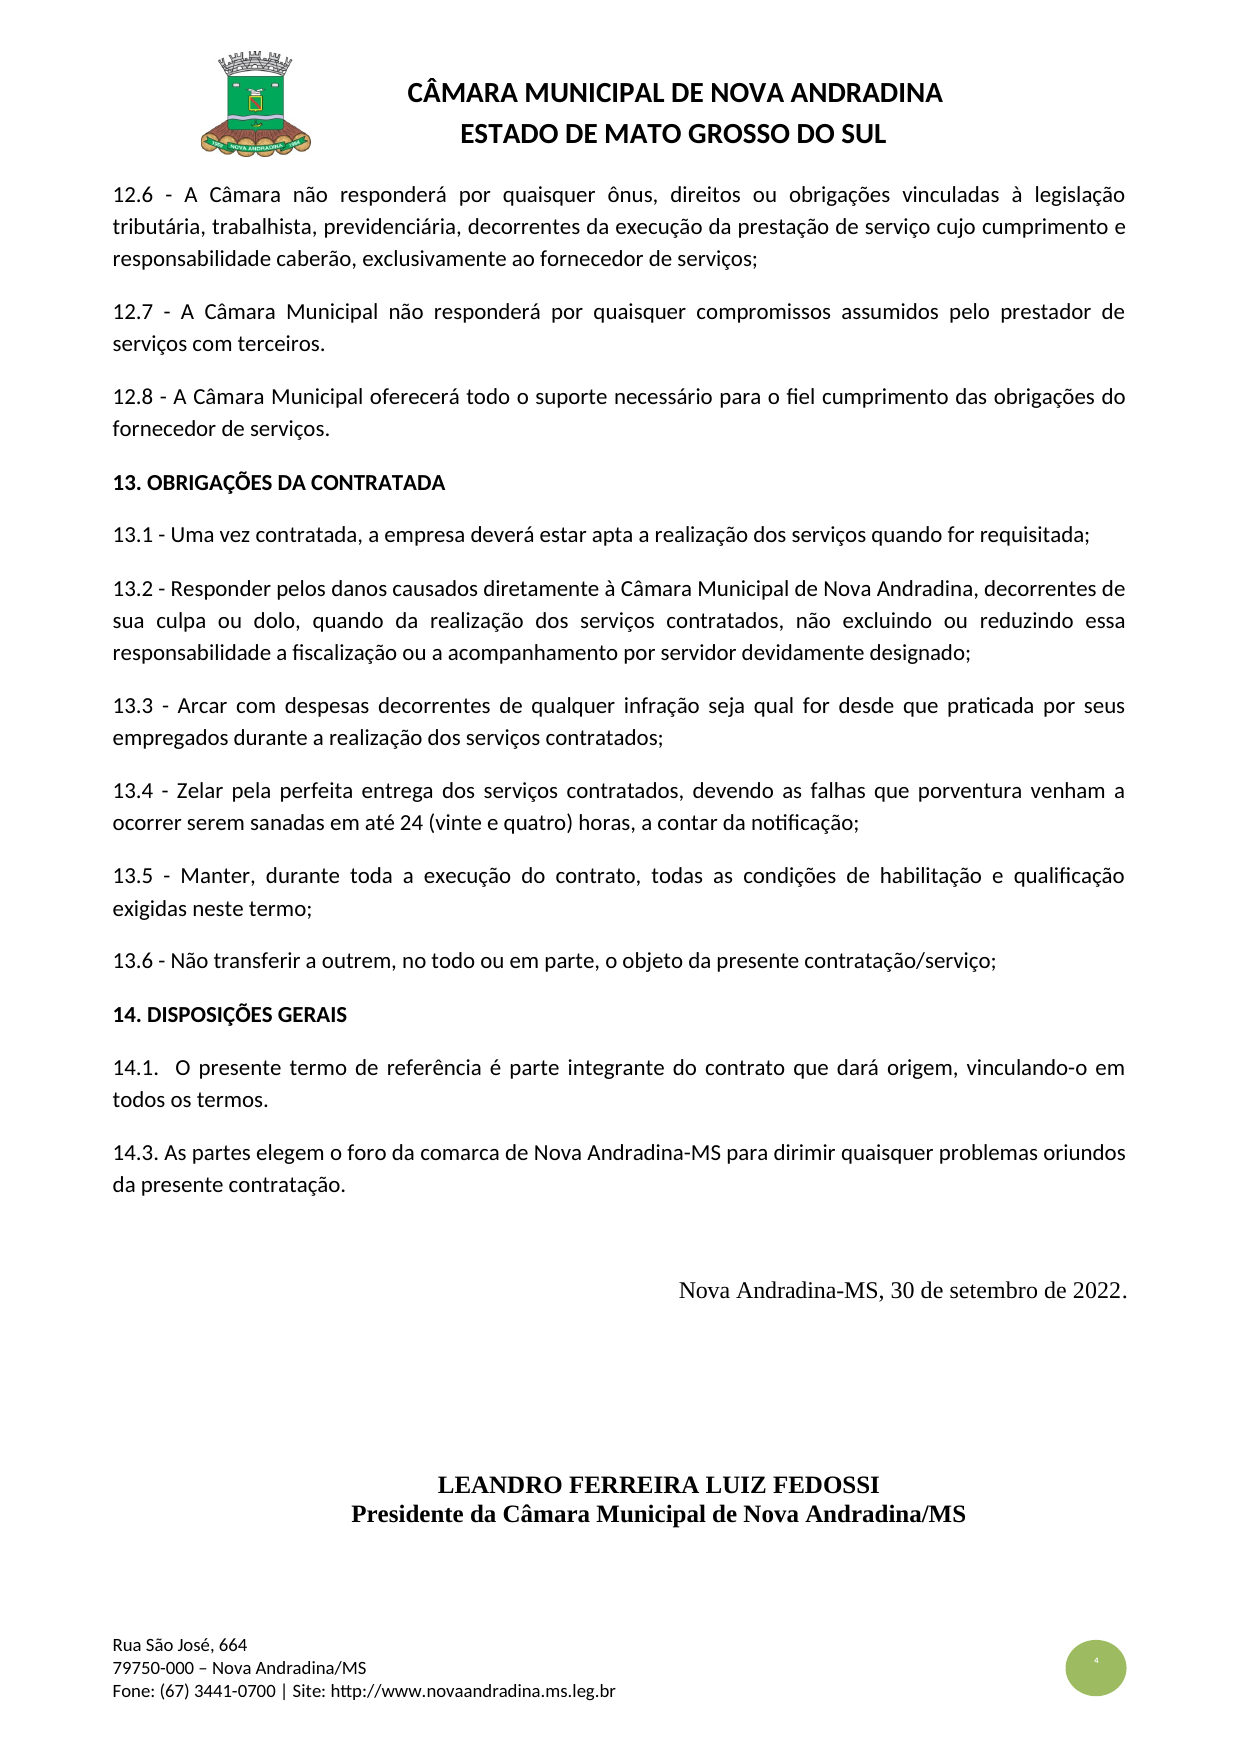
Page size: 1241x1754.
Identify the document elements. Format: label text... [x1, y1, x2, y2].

text 13.3 - Arcar com despesas decorrentes de qualquer infração seja qual for desde que praticada por seus empregados durante a realização dos serviços contratados; [112, 691, 1128, 751]
text 12.7 - A Câmara Municipal não responderá por quaisquer compromissos assumidos pelo prestador de serviços com terceiros. [112, 297, 1128, 357]
text 13.6 - Não transferir a outrem, no todo ou em parte, o objeto da presente contratação/serviço; [112, 947, 1128, 975]
text Nova Andradina-MS, 30 de setembro de 2022. [123, 1276, 1128, 1304]
text 13.4 - Zelar pela perfeita entrega dos serviços contratados, devendo as falhas que porventura venham a ocorrer serem sanadas em até 24 (vinte e quatro) horas, a contar da notificação; [112, 776, 1128, 836]
text LEANDRO FERREIRA LUIZ FEDOSSI [190, 1471, 1128, 1499]
text 12.8 - A Câmara Municipal oferecerá todo o suporte necessário para o fiel cumprimento das obrigações do fornecedor de serviços. [112, 382, 1128, 443]
text 14.3. As partes elegem o foro da comarca de Nova Andradina-MS para dirimir quaisquer problemas oriundos da presente contratação. [112, 1138, 1128, 1198]
text Presidente da Câmara Municipal de Nova Andradina/MS [190, 1499, 1128, 1528]
text 14.1. O presente termo de referência é parte integrante do contrato que dará origem, vinculando-o em todos os termos. [112, 1053, 1128, 1113]
text 14. DISPOSIÇÕES GERAIS [112, 1000, 1128, 1028]
text 12.6 - A Câmara não responderá por quaisquer ônus, direitos ou obrigações vinculadas à legislação tributária, trabalhista, previdenciária, decorrentes da execução da prestação de serviço cujo cumprimento e responsabilidade caberão, exclusivamente ao fornecedor de serviços; [112, 180, 1128, 272]
text 13.5 - Manter, durante toda a execução do contrato, todas as condições de habilitação e qualificação exigidas neste termo; [112, 861, 1128, 922]
text 13. OBRIGAÇÕES DA CONTRATADA [112, 468, 1128, 496]
text 13.2 - Responder pelos danos causados diretamente à Câmara Municipal de Nova Andradina, decorrentes de sua culpa ou dolo, quando da realização dos serviços contratados, não excluindo ou reduzindo essa responsabilidade a fiscalização ou a acompanhamento por servidor devidamente designado; [112, 574, 1128, 666]
picture [201, 51, 311, 157]
text 13.1 - Uma vez contratada, a empresa deverá estar apta a realização dos serviços quando for requisitada; [112, 521, 1128, 549]
